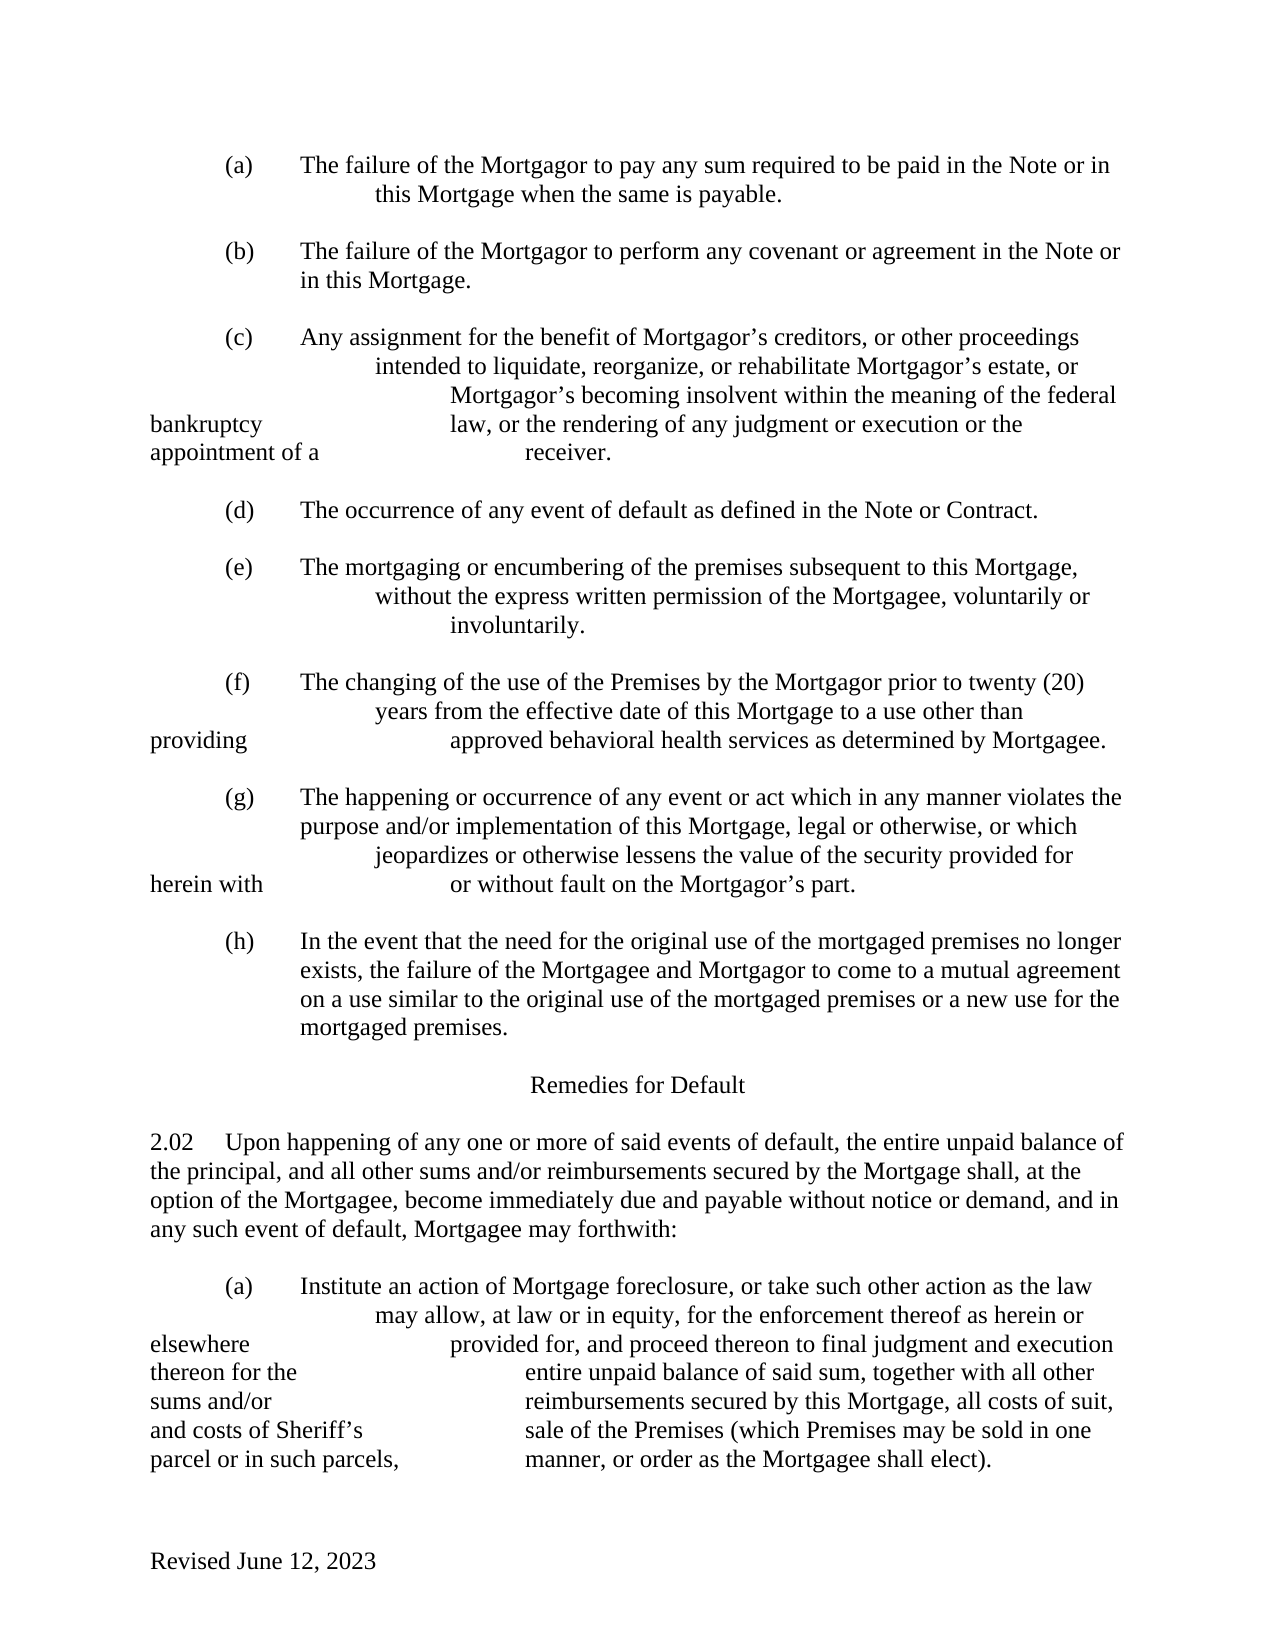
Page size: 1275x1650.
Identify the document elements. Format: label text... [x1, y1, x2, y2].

text (c) Any assignment for the benefit of Mortgagor’s creditors, or other proceedings intended to liquidate, reorganize, or rehabilitate Mortgagor’s estate, or Mortgagor’s becoming insolvent within the meaning of the federal bankruptcy law, or the rendering of any judgment or execution or the appointment of a receiver. [150, 322, 1125, 466]
text (g) The happening or occurrence of any event or act which in any manner violates the purpose and/or implementation of this Mortgage, legal or otherwise, or which jeopardizes or otherwise lessens the value of the security provided for herein with or without fault on the Mortgagor’s part. [150, 782, 1125, 897]
text (d) The occurrence of any event of default as defined in the Note or Contract. [150, 495, 1125, 524]
text Remedies for Default [150, 1070, 1125, 1099]
text (h) In the event that the need for the original use of the mortgaged premises no longer exists, the failure of the Mortgagee and Mortgagor to come to a mutual agreement on a use similar to the original use of the mortgaged premises or a new use for the mortgaged premises. [150, 926, 1125, 1041]
text (a) Institute an action of Mortgage foreclosure, or take such other action as the law may allow, at law or in equity, for the enforcement thereof as herein or elsewhere provided for, and proceed thereon to final judgment and execution thereon for the entire unpaid balance of said sum, together with all other sums and/or reimbursements secured by this Mortgage, all costs of suit, and costs of Sheriff’s sale of the Premises (which Premises may be sold in one parcel or in such parcels, manner, or order as the Mortgagee shall elect). [150, 1271, 1125, 1472]
text (b) The failure of the Mortgagor to perform any covenant or agreement in the Note or in this Mortgage. [150, 236, 1125, 294]
text (e) The mortgaging or encumbering of the premises subsequent to this Mortgage, without the express written permission of the Mortgagee, voluntarily or involuntarily. [150, 552, 1125, 639]
text (f) The changing of the use of the Premises by the Mortgagor prior to twenty (20) years from the effective date of this Mortgage to a use other than providing approved behavioral health services as determined by Mortgagee. [150, 667, 1125, 754]
text (a) The failure of the Mortgagor to pay any sum required to be paid in the Note or in this Mortgage when the same is payable. [150, 150, 1125, 207]
text 2.02 Upon happening of any one or more of said events of default, the entire unpaid balance of the principal, and all other sums and/or reimbursements secured by the Mortgage shall, at the option of the Mortgagee, become immediately due and payable without notice or demand, and in any such event of default, Mortgagee may forthwith: [150, 1127, 1125, 1242]
